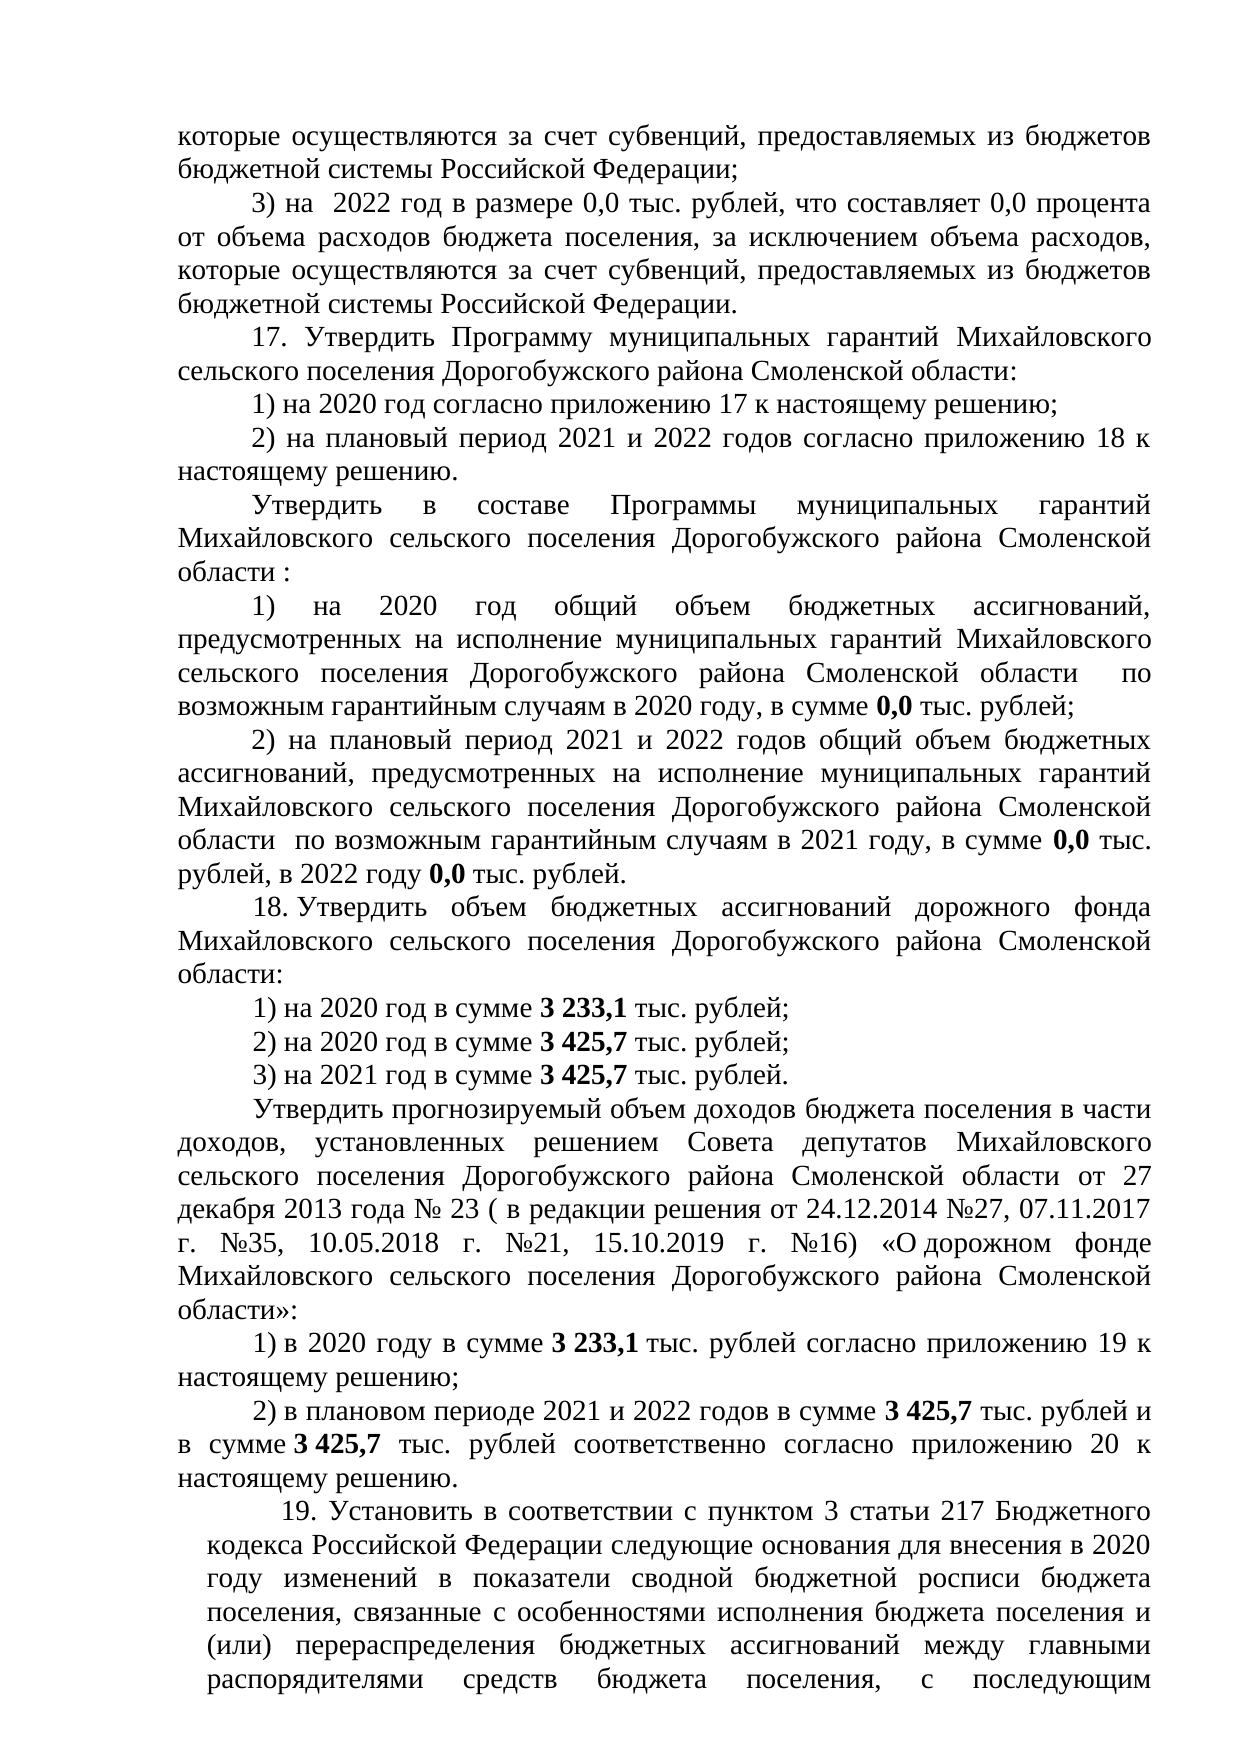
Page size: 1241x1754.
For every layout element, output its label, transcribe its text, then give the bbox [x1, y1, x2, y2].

text 2) на плановый период 2021 и 2022 годов общий объем бюджетных ассигнований, предусмотренных на исполнение муниципальных гарантий Михайловского сельского поселения Дорогобужского района Смоленской области по возможным гарантийным случаям в 2021 году, в сумме 0,0 тыс. рублей, в 2022 году 0,0 тыс. рублей. [177, 722, 1152, 889]
text 17. Утвердить Программу муниципальных гарантий Михайловского сельского поселения Дорогобужского района Смоленской области: [177, 319, 1152, 386]
text 1) в 2020 году в сумме 3 233,1 тыс. рублей согласно приложению 19 к настоящему решению; [177, 1326, 1152, 1393]
text 2) на 2020 год в сумме 3 425,7 тыс. рублей; [177, 1024, 1152, 1057]
text Утвердить прогнозируемый объем доходов бюджета поселения в части доходов, установленных решением Совета депутатов Михайловского сельского поселения Дорогобужского района Смоленской области от 27 декабря 2013 года № 23 ( в редакции решения от 24.12.2014 №27, 07.11.2017 г. №35, 10.05.2018 г. №21, 15.10.2019 г. №16) «О дорожном фонде Михайловского сельского поселения Дорогобужского района Смоленской области»: [177, 1091, 1152, 1326]
text 1) на 2020 год общий объем бюджетных ассигнований, предусмотренных на исполнение муниципальных гарантий Михайловского сельского поселения Дорогобужского района Смоленской области по возможным гарантийным случаям в 2020 году, в сумме 0,0 тыс. рублей; [177, 588, 1152, 722]
text 18. Утвердить объем бюджетных ассигнований дорожного фонда Михайловского сельского поселения Дорогобужского района Смоленской области: [177, 889, 1152, 990]
text 3) на 2022 год в размере 0,0 тыс. рублей, что составляет 0,0 процента от объема расходов бюджета поселения, за исключением объема расходов, которые осуществляются за счет субвенций, предоставляемых из бюджетов бюджетной системы Российской Федерации. [177, 185, 1152, 319]
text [177, 118, 1152, 185]
text 1) на 2020 год согласно приложению 17 к настоящему решению; [177, 386, 1152, 420]
text 2) в плановом периоде 2021 и 2022 годов в сумме 3 425,7 тыс. рублей и в сумме 3 425,7 тыс. рублей соответственно согласно приложению 20 к настоящему решению. [177, 1393, 1152, 1493]
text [207, 1493, 1152, 1694]
text Утвердить в составе Программы муниципальных гарантий Михайловского сельского поселения Дорогобужского района Смоленской области : [177, 487, 1152, 588]
text 3) на 2021 год в сумме 3 425,7 тыс. рублей. [177, 1057, 1152, 1091]
text 2) на плановый период 2021 и 2022 годов согласно приложению 18 к настоящему решению. [177, 420, 1152, 487]
text 1) на 2020 год в сумме 3 233,1 тыс. рублей; [177, 990, 1152, 1024]
